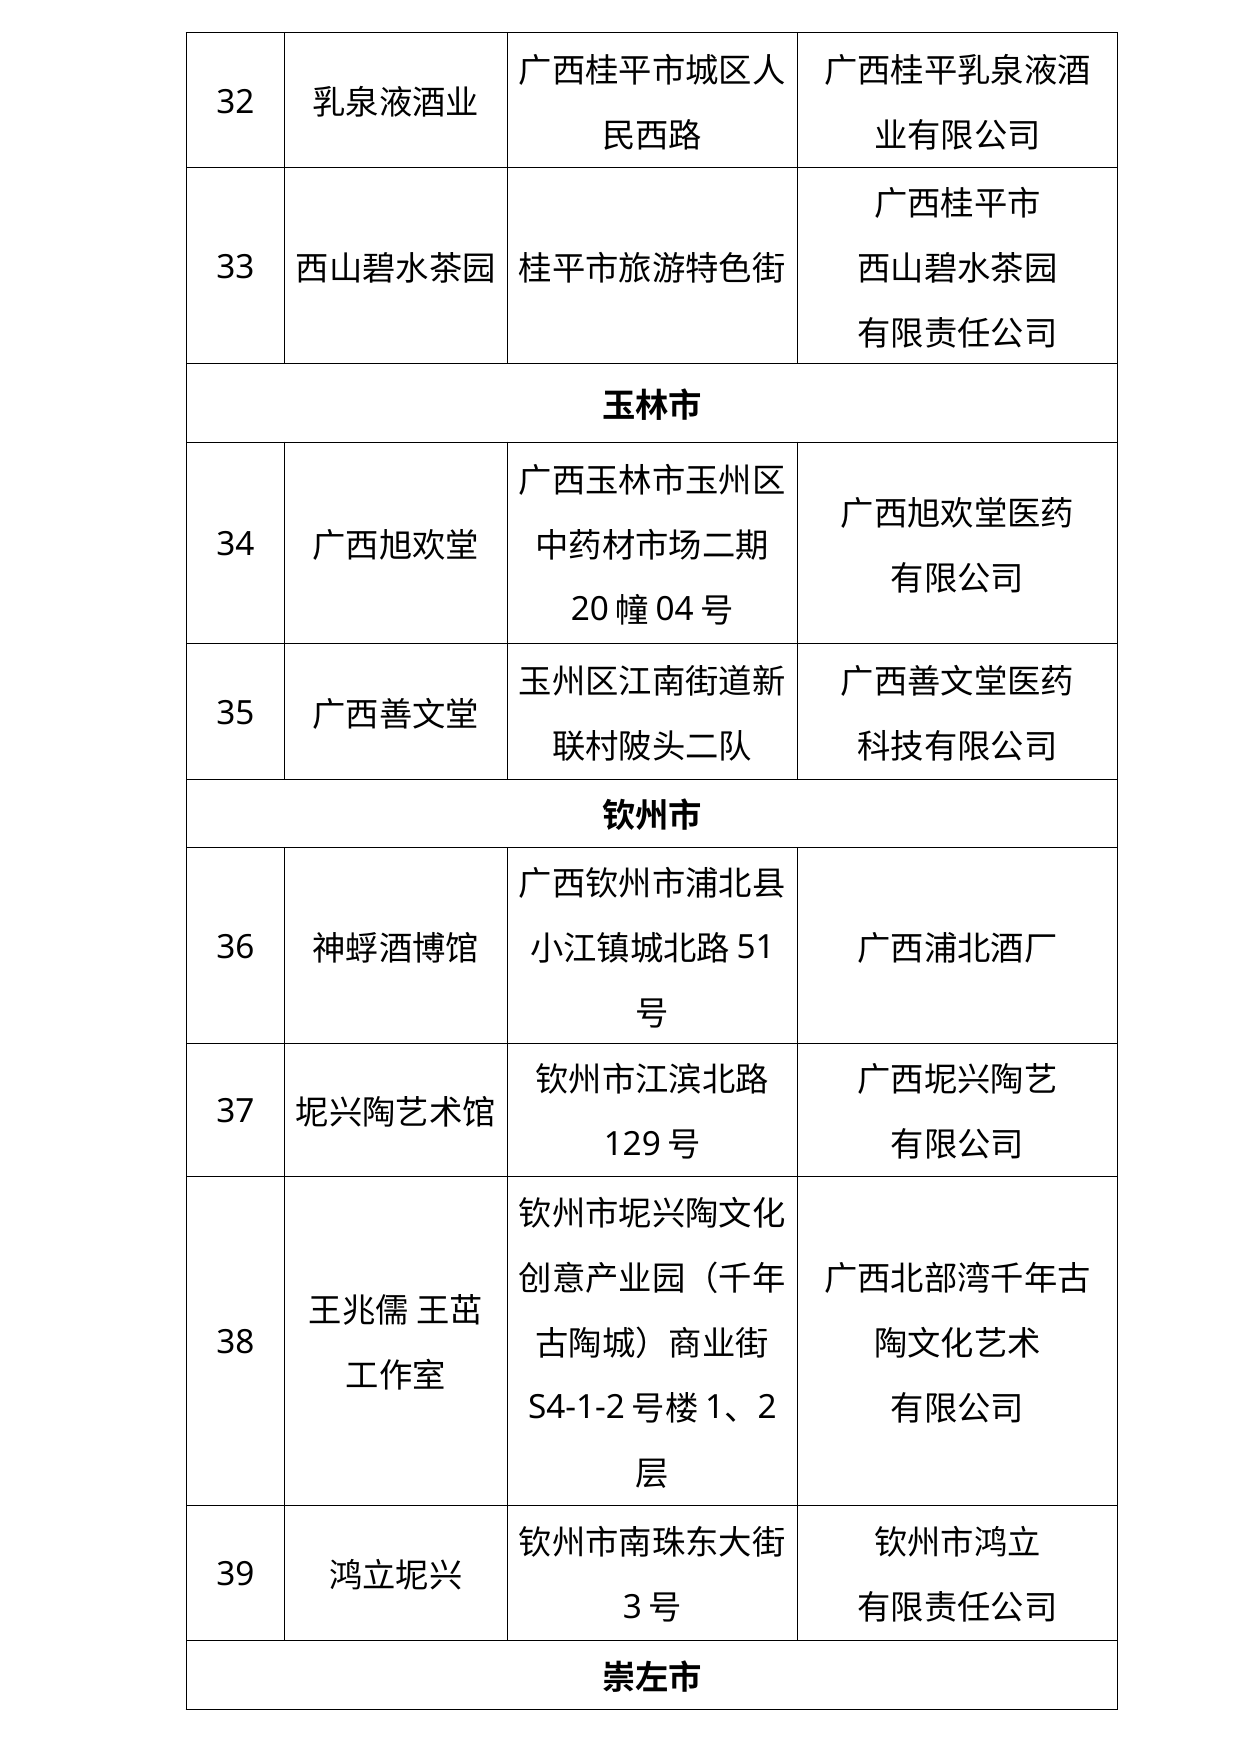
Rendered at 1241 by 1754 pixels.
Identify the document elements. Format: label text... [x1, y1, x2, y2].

table_cell 广西旭欢堂医药 有限公司 [798, 443, 1117, 643]
table_cell 广西玉林市玉州区中药材市场二期20幢04号 [508, 443, 797, 643]
table_cell 广西善文堂 [285, 644, 507, 778]
table_cell 33 [187, 168, 284, 363]
table_cell 乳泉液酒业 [285, 33, 507, 167]
table_cell 坭兴陶艺术馆 [285, 1044, 507, 1176]
table_cell 桂平市旅游特色街 [508, 168, 797, 363]
table_cell 广西桂平市 西山碧水茶园 有限责任公司 [798, 168, 1117, 363]
table_cell 崇左市 [187, 1641, 1117, 1708]
table_cell 广西桂平乳泉液酒业有限公司 [798, 33, 1117, 167]
table_cell 钦州市鸿立 有限责任公司 [798, 1506, 1117, 1640]
table_cell 钦州市坭兴陶文化创意产业园（千年古陶城）商业街S4-1-2号楼1、2层 [508, 1177, 797, 1505]
table_cell 32 [187, 33, 284, 167]
table_cell 鸿立坭兴 [285, 1506, 507, 1640]
table_cell 钦州市 [187, 780, 1117, 847]
table_cell 广西坭兴陶艺 有限公司 [798, 1044, 1117, 1176]
table_cell 玉林市 [187, 364, 1117, 442]
table_cell 广西桂平市城区人民西路 [508, 33, 797, 167]
table_cell 广西旭欢堂 [285, 443, 507, 643]
table_cell 广西钦州市浦北县小江镇城北路51号 [508, 848, 797, 1043]
table_cell 玉州区江南街道新联村陂头二队 [508, 644, 797, 778]
table_cell 广西善文堂医药 科技有限公司 [798, 644, 1117, 778]
table_cell 广西浦北酒厂 [798, 848, 1117, 1043]
table_cell 36 [187, 848, 284, 1043]
table_cell 神蜉酒博馆 [285, 848, 507, 1043]
table_cell 西山碧水茶园 [285, 168, 507, 363]
table_cell 王兆儒 王茁工作室 [285, 1177, 507, 1505]
table_cell 钦州市南珠东大街3号 [508, 1506, 797, 1640]
table_cell 34 [187, 443, 284, 643]
table_cell 39 [187, 1506, 284, 1640]
table_cell 钦州市江滨北路129号 [508, 1044, 797, 1176]
table_cell 37 [187, 1044, 284, 1176]
table_cell 35 [187, 644, 284, 778]
table_cell 38 [187, 1177, 284, 1505]
table_cell 广西北部湾千年古陶文化艺术 有限公司 [798, 1177, 1117, 1505]
